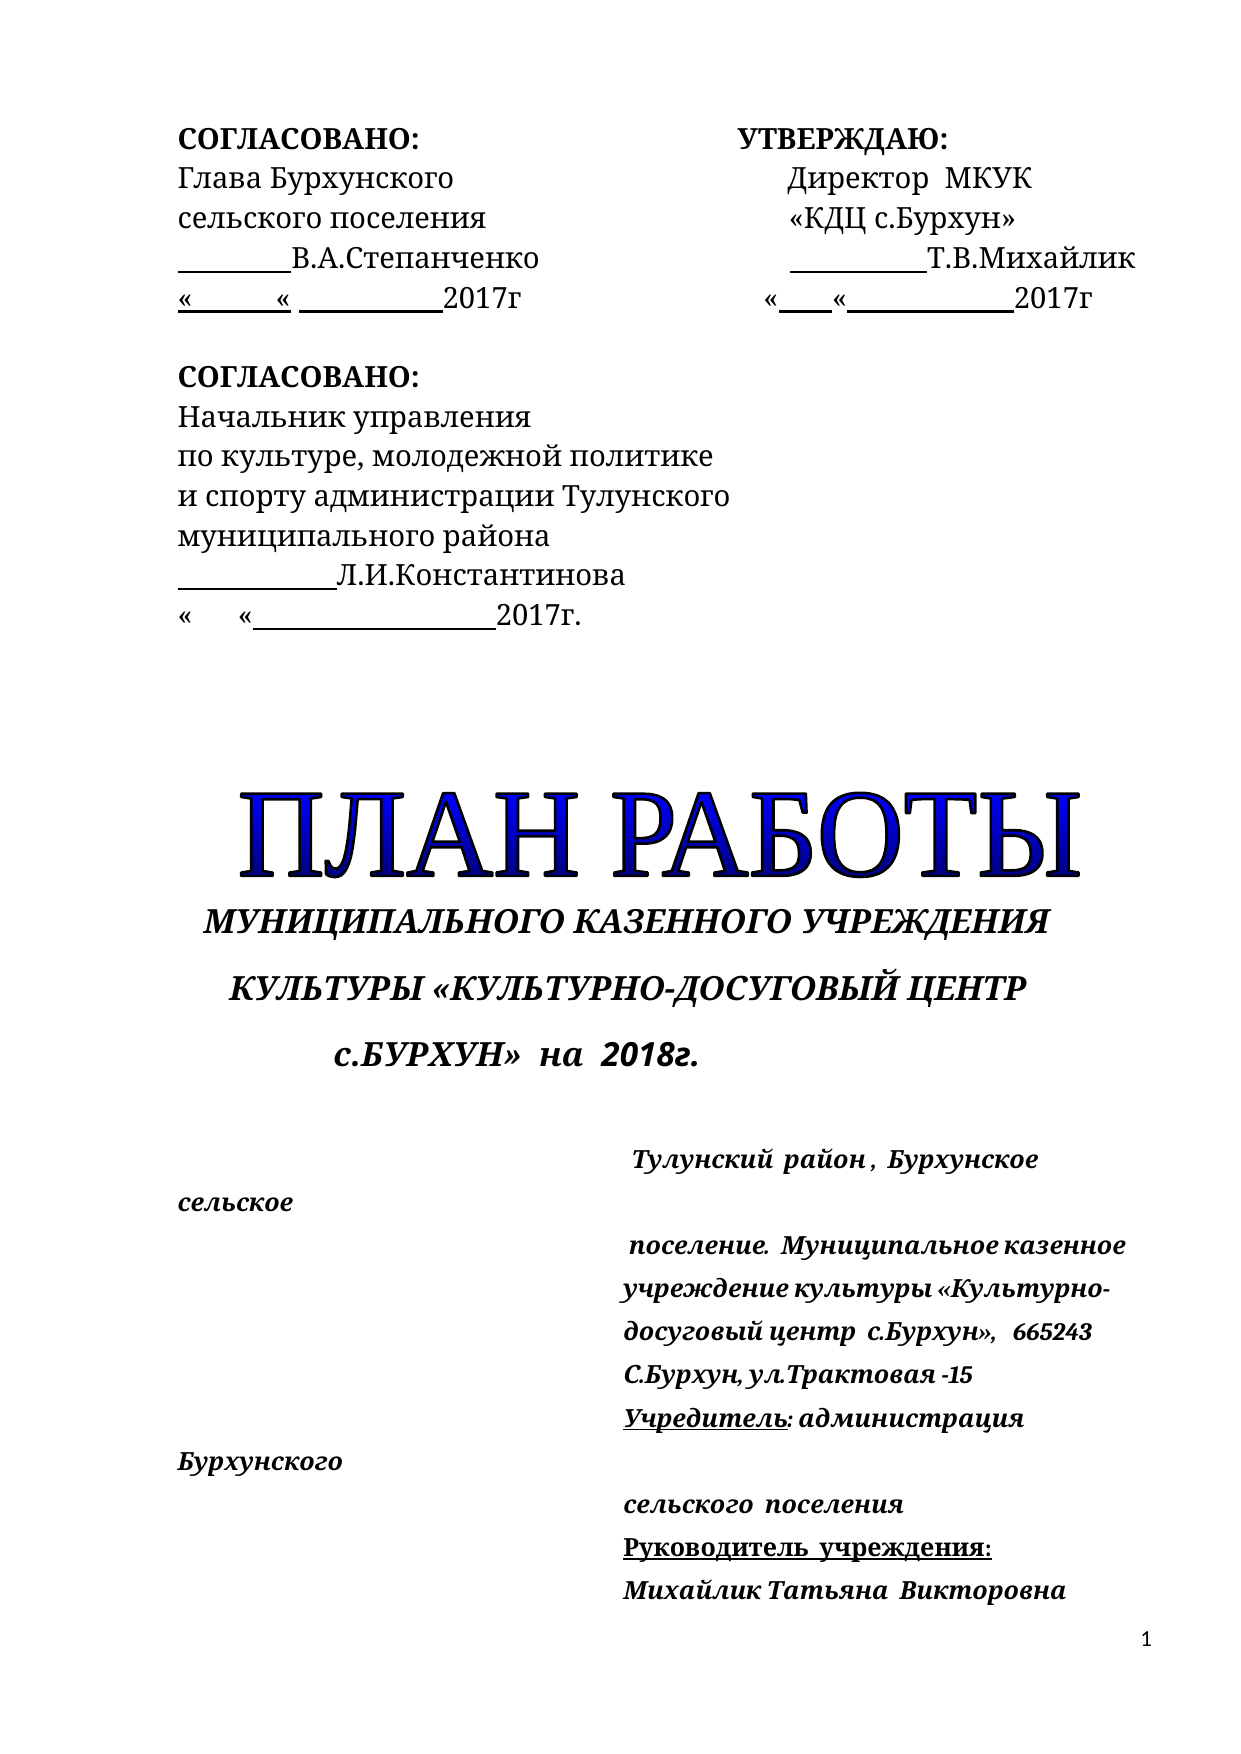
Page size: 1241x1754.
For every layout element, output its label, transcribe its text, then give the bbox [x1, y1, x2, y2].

text Руководитель учреждения: [177, 1534, 1152, 1563]
text по культуре, молодежной политике [177, 436, 1152, 475]
text Л.И.Константинова [177, 555, 1152, 594]
text Учредитель: администрация Бурхунского [177, 1404, 1152, 1476]
text Тулунский район , Бурхунское сельское [177, 1146, 1152, 1218]
text СОГЛАСОВАНО: [177, 356, 1152, 396]
text сельского поселения «КДЦ с.Бурхун» [177, 197, 1152, 237]
text « « 2017г. [177, 594, 1152, 634]
text муниципального района [177, 515, 1152, 555]
text С.Бурхун, ул.Трактовая -15 [177, 1361, 1152, 1390]
text СОГЛАСОВАНО: УТВЕРЖДАЮ: [177, 118, 1152, 158]
text Михайлик Татьяна Викторовна [177, 1577, 1152, 1606]
text Глава Бурхунского Директор МКУК [177, 158, 1152, 197]
text В.А.Степанченко Т.В.Михайлик [177, 237, 1152, 277]
text МУНИЦИПАЛЬНОГО КАЗЕННОГО УЧРЕЖДЕНИЯ [177, 898, 1152, 943]
text КУЛЬТУРЫ «КУЛЬТУРНО-ДОСУГОВЫЙ ЦЕНТР [177, 964, 1152, 1010]
text c.БУРХУН» на 2018г. [177, 1031, 1152, 1076]
text « « 2017г « « 2017г [177, 277, 1152, 317]
text сельского поселения [177, 1491, 1152, 1519]
text учреждение культуры «Культурно- [177, 1275, 1152, 1304]
text досуговый центр с.Бурхун», 665243 [177, 1318, 1152, 1347]
text Начальник управления [177, 396, 1152, 436]
text поселение. Муниципальное казенное [177, 1232, 1152, 1261]
text и спорту администрации Тулунского [177, 475, 1152, 515]
